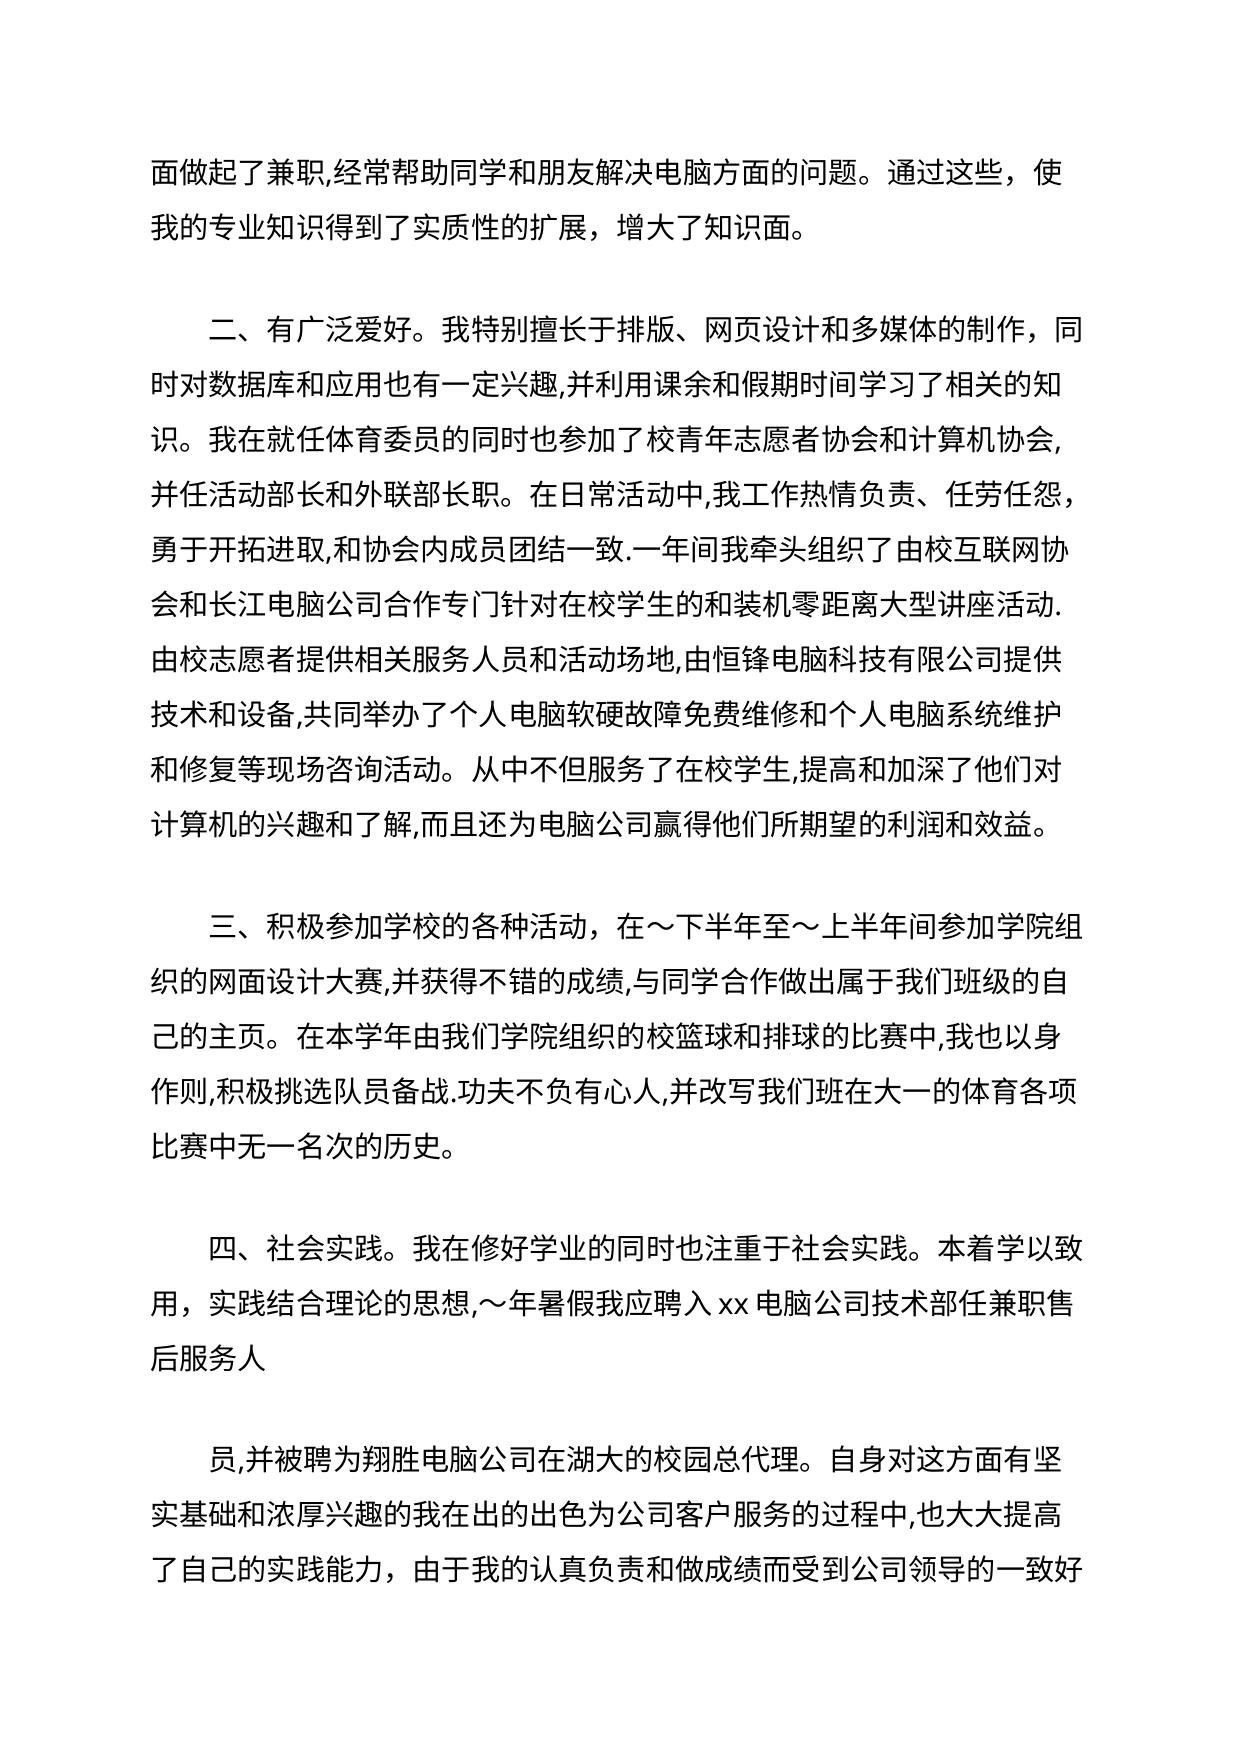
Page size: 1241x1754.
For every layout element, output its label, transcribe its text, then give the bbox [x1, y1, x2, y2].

text 四、社会实践。我在修好学业的同时也注重于社会实践。本着学以致用，实践结合理论的思想,～年暑假我应聘入xx电脑公司技术部任兼职售后服务人 [150, 1225, 1090, 1377]
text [150, 1437, 1090, 1589]
text 二、有广泛爱好。我特别擅长于排版、网页设计和多媒体的制作，同时对数据库和应用也有一定兴趣,并利用课余和假期时间学习了相关的知识。我在就任体育委员的同时也参加了校青年志愿者协会和计算机协会,并任活动部长和外联部长职。在日常活动中,我工作热情负责、任劳任怨，勇于开拓进取,和协会内成员团结一致.一年间我牵头组织了由校互联网协会和长江电脑公司合作专门针对在校学生的和装机零距离大型讲座活动.由校志愿者提供相关服务人员和活动场地,由恒锋电脑科技有限公司提供技术和设备,共同举办了个人电脑软硬故障免费维修和个人电脑系统维护和修复等现场咨询活动。从中不但服务了在校学生,提高和加深了他们对计算机的兴趣和了解,而且还为电脑公司赢得他们所期望的利润和效益。 [150, 307, 1090, 844]
text 三、积极参加学校的各种活动，在～下半年至～上半年间参加学院组织的网面设计大赛,并获得不错的成绩,与同学合作做出属于我们班级的自己的主页。在本学年由我们学院组织的校篮球和排球的比赛中,我也以身作则,积极挑选队员备战.功夫不负有心人,并改写我们班在大一的体育各项比赛中无一名次的历史。 [150, 904, 1090, 1166]
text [150, 150, 1090, 247]
